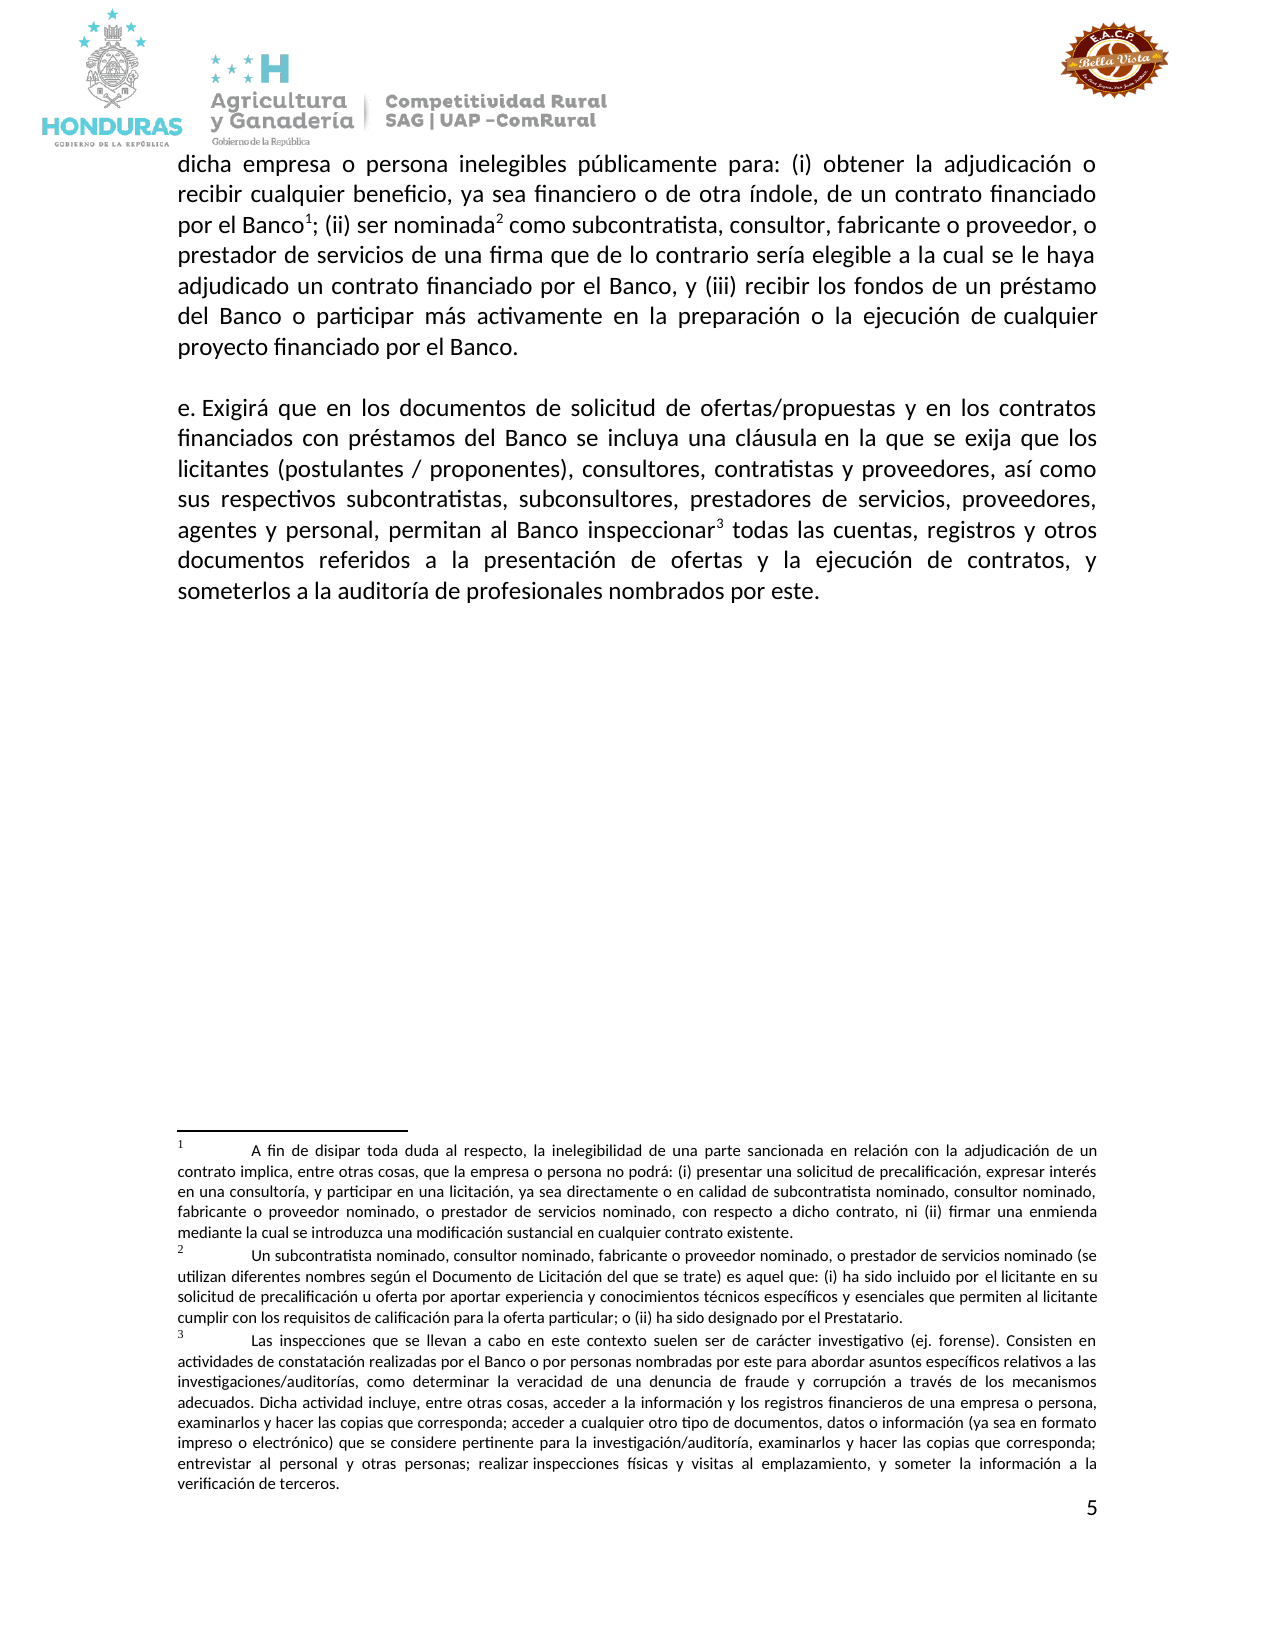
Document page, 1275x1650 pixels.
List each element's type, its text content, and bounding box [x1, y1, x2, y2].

picture [18, 0, 617, 161]
list Exigirá que en los documentos de solicitud de ofertas/propuestas y en los contratos financiados con préstamos del Banco se incluya una cláusula en la que se exija que los licitantes (postulantes / proponentes), consultores, contratistas y proveedores, así como sus respectivos subcontratistas, subconsultores, prestadores de servicios, proveedores, agentes y personal, permitan al Banco inspeccionar todas las cuentas, registros y otros documentos referidos a la presentación de ofertas y la ejecución de contratos, y someterlos a la auditoría de profesionales nombrados por este. [177, 392, 1098, 606]
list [177, 148, 1098, 361]
picture [1046, 7, 1183, 113]
